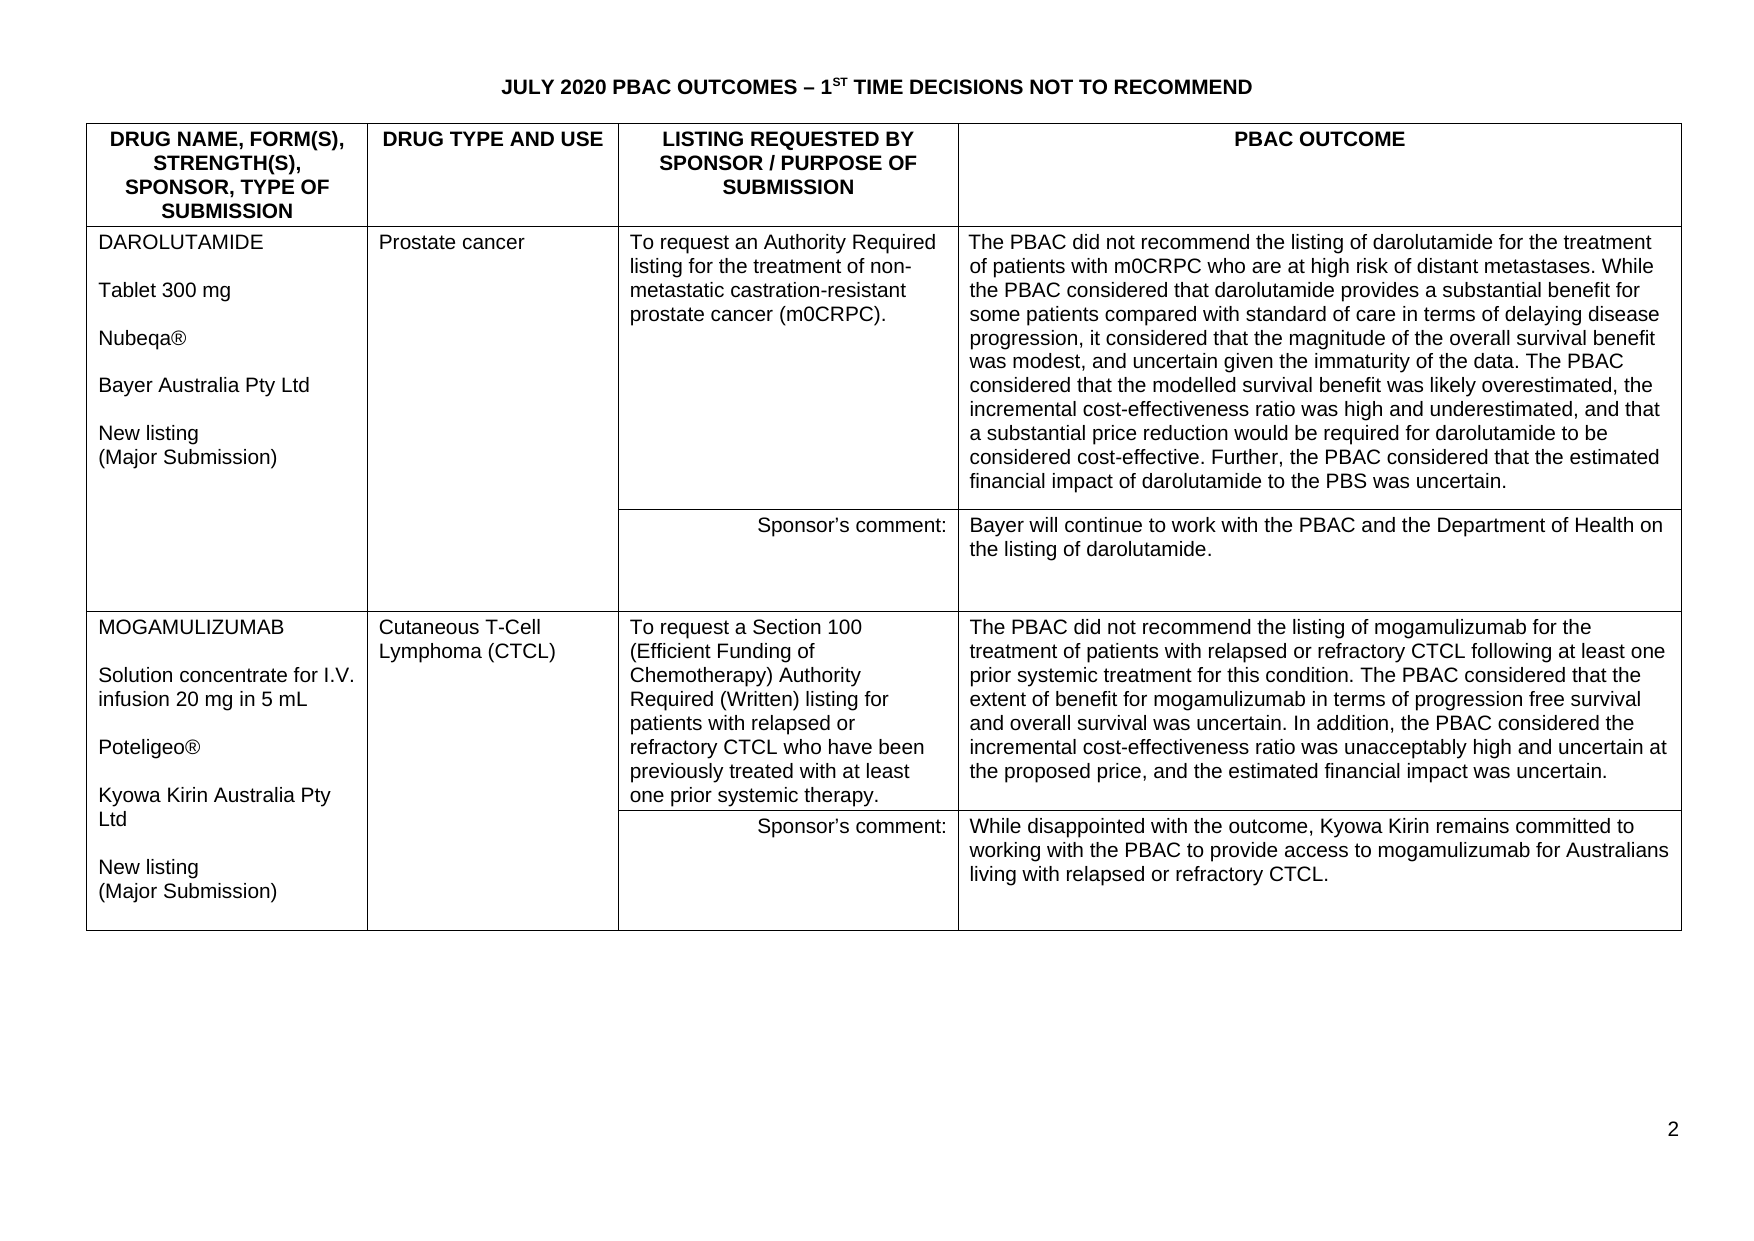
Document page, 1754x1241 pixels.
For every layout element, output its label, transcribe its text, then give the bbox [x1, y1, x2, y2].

table_cell Prostate cancer [368, 227, 618, 611]
table_cell The PBAC did not recommend the listing of mogamulizumab for the treatment of patients with relapsed or refractory CTCL following at least one prior systemic treatment for this condition. The PBAC considered that the extent of benefit for mogamulizumab in terms of progression free survival and overall survival was uncertain. In addition, the PBAC considered the incremental cost-effectiveness ratio was unacceptably high and uncertain at the proposed price, and the estimated financial impact was uncertain. [959, 612, 1681, 810]
table_cell To request a Section 100 (Efficient Funding of Chemotherapy) Authority Required (Written) listing for patients with relapsed or refractory CTCL who have been previously treated with at least one prior systemic therapy. [619, 612, 958, 810]
table_cell MOGAMULIZUMAB Solution concentrate for I.V. infusion 20 mg in 5 mL Poteligeo® Kyowa Kirin Australia Pty Ltd New listing (Major Submission) [87, 612, 367, 929]
table_cell To request an Authority Required listing for the treatment of non-metastatic castration-resistant prostate cancer (m0CRPC). [619, 227, 958, 508]
table_cell DAROLUTAMIDE Tablet 300 mg Nubeqa® Bayer Australia Pty Ltd New listing (Major Submission) [87, 227, 367, 611]
table_header DRUG NAME, FORM(S), STRENGTH(S), SPONSOR, TYPE OF SUBMISSION [87, 124, 367, 226]
table_cell Cutaneous T-Cell Lymphoma (CTCL) [368, 612, 618, 929]
table_cell Sponsor’s comment: [619, 510, 958, 611]
table_cell While disappointed with the outcome, Kyowa Kirin remains committed to working with the PBAC to provide access to mogamulizumab for Australians living with relapsed or refractory CTCL. [959, 811, 1681, 929]
table_header DRUG TYPE AND USE [368, 124, 618, 226]
table_header PBAC OUTCOME [959, 124, 1681, 226]
table_cell Sponsor’s comment: [619, 811, 958, 929]
table_header LISTING REQUESTED BY SPONSOR / PURPOSE OF SUBMISSION [619, 124, 958, 226]
table_cell The PBAC did not recommend the listing of darolutamide for the treatment of patients with m0CRPC who are at high risk of distant metastases. While the PBAC considered that darolutamide provides a substantial benefit for some patients compared with standard of care in terms of delaying disease progression, it considered that the magnitude of the overall survival benefit was modest, and uncertain given the immaturity of the data. The PBAC considered that the modelled survival benefit was likely overestimated, the incremental cost-effectiveness ratio was high and underestimated, and that a substantial price reduction would be required for darolutamide to be considered cost-effective. Further, the PBAC considered that the estimated financial impact of darolutamide to the PBS was uncertain. [959, 227, 1681, 508]
table_cell Bayer will continue to work with the PBAC and the Department of Health on the listing of darolutamide. [959, 510, 1681, 611]
